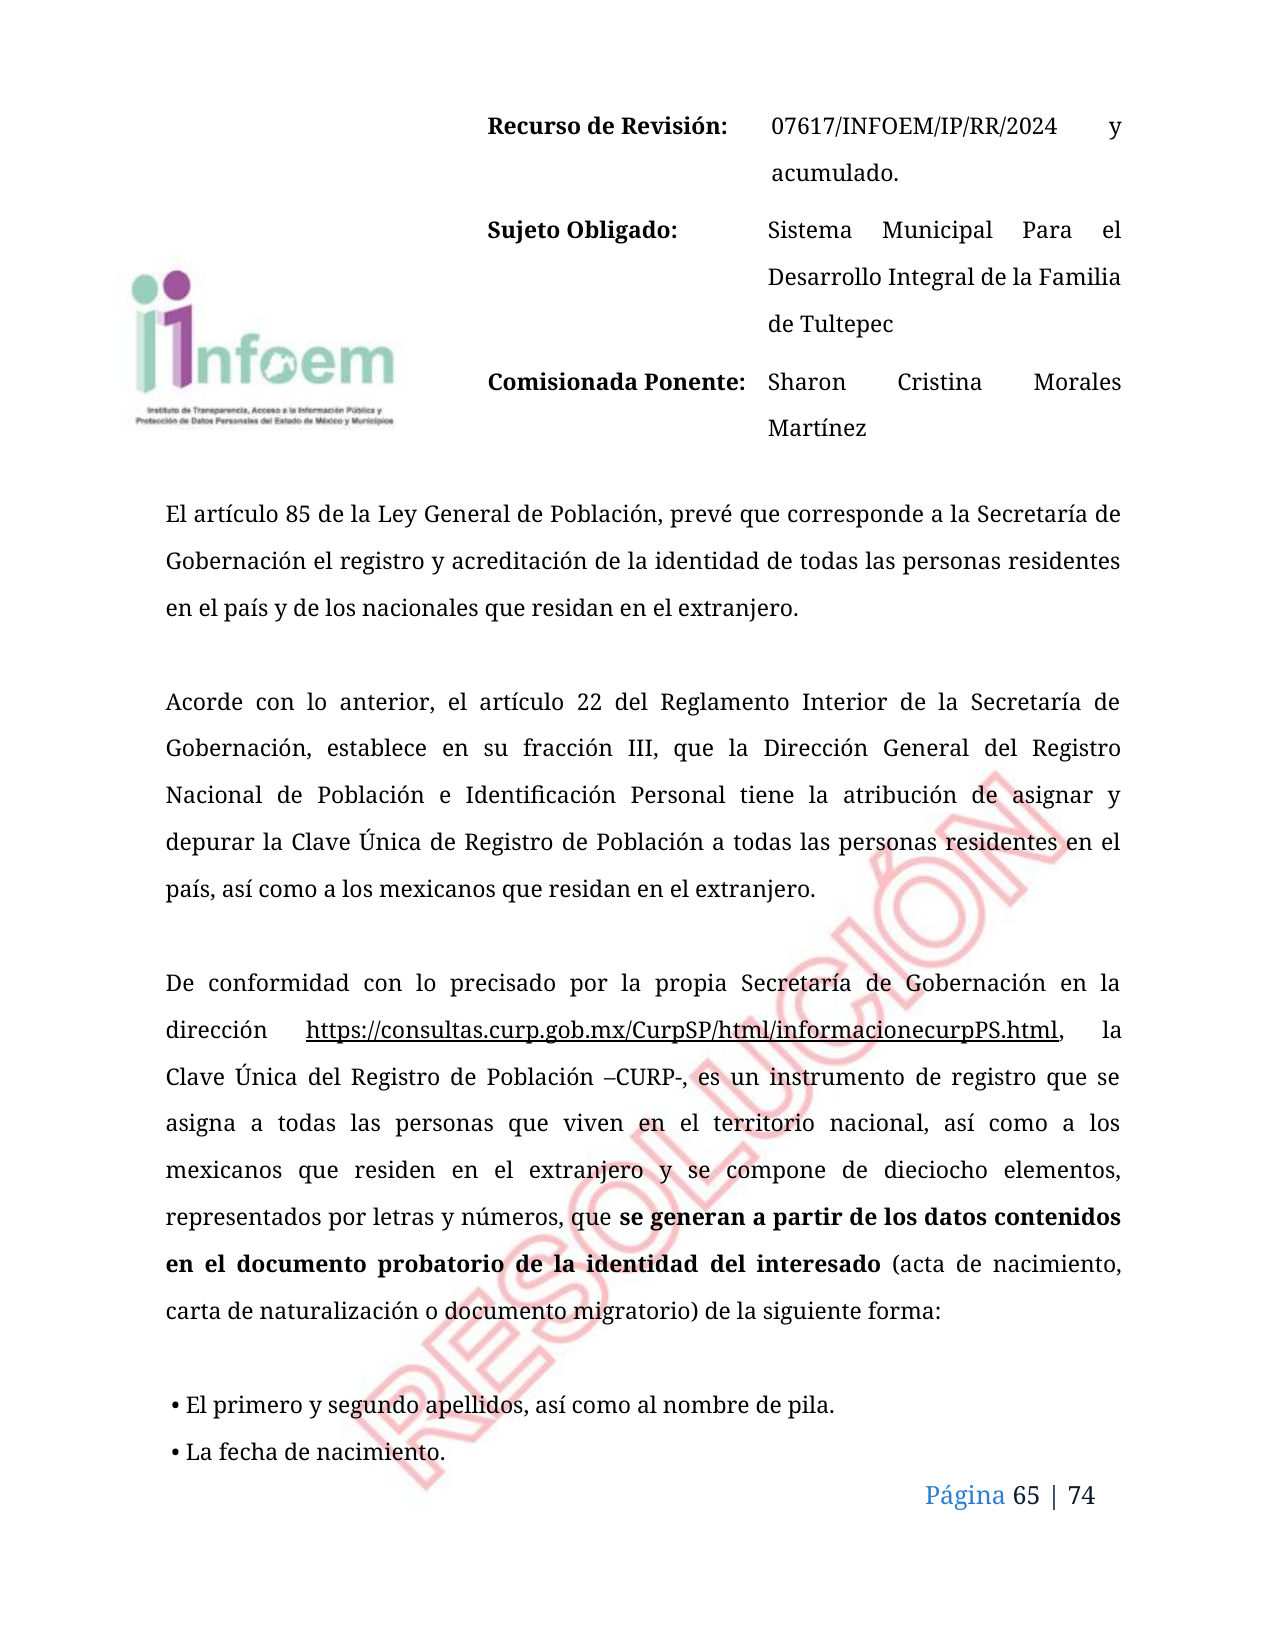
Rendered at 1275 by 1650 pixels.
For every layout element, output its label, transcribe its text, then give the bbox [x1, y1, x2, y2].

picture [2, 205, 1275, 1650]
text De conformidad con lo precisado por la propia Secretaría de Gobernación en la dirección https://consultas.curp.gob.mx/CurpSP/html/informacionecurpPS.html, la Clave Única del Registro de Población –CURP-, es un instrumento de registro que se asigna a todas las personas que viven en el territorio nacional, así como a los mexicanos que residen en el extranjero y se compone de dieciocho elementos, representados por letras y números, que se generan a partir de los datos contenidos en el documento probatorio de la identidad del interesado (acta de nacimiento, carta de naturalización o documento migratorio) de la siguiente forma: [165, 967, 1122, 1326]
text Acorde con lo anterior, el artículo 22 del Reglamento Interior de la Secretaría de Gobernación, establece en su fracción III, que la Dirección General del Registro Nacional de Población e Identificación Personal tiene la atribución de asignar y depurar la Clave Única de Registro de Población a todas las personas residentes en el país, así como a los mexicanos que residan en el extranjero. [165, 686, 1122, 904]
text El artículo 85 de la Ley General de Población, prevé que corresponde a la Secretaría de Gobernación el registro y acreditación de la identidad de todas las personas residentes en el país y de los nacionales que residan en el extranjero. [165, 498, 1122, 623]
text • El primero y segundo apellidos, así como al nombre de pila. [165, 1389, 1122, 1420]
text • La fecha de nacimiento. [165, 1436, 1122, 1467]
